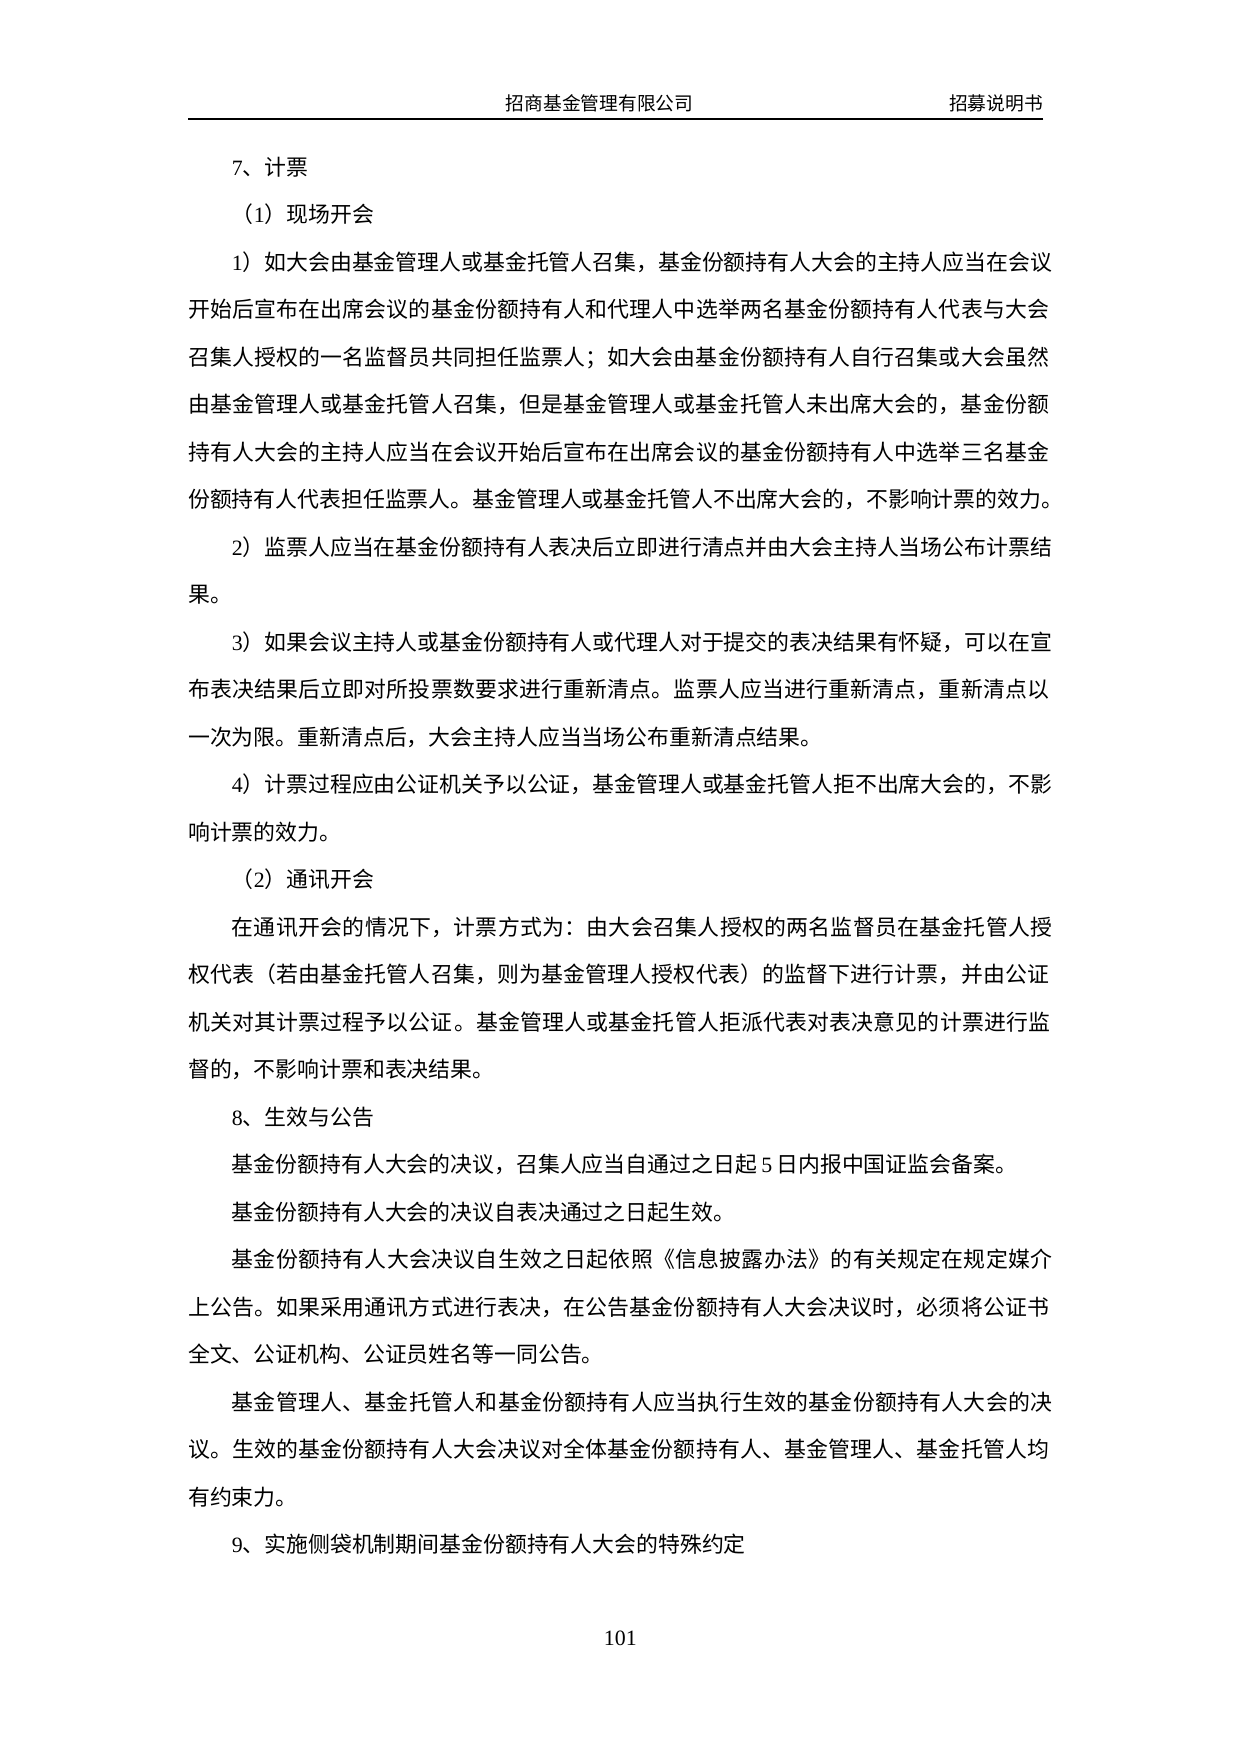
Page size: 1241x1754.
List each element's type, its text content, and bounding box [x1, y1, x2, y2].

text （2）通讯开会 [188, 862, 1052, 894]
text 基金份额持有人大会的决议，召集人应当自通过之日起5日内报中国证监会备案。 [188, 1147, 1052, 1179]
text 7、计票 [188, 150, 1052, 182]
text 基金份额持有人大会决议自生效之日起依照《信息披露办法》的有关规定在规定媒介上公告。如果采用通讯方式进行表决，在公告基金份额持有人大会决议时，必须将公证书全文、公证机构、公证员姓名等一同公告。 [188, 1242, 1052, 1369]
text 3）如果会议主持人或基金份额持有人或代理人对于提交的表决结果有怀疑，可以在宣布表决结果后立即对所投票数要求进行重新清点。监票人应当进行重新清点，重新清点以一次为限。重新清点后，大会主持人应当当场公布重新清点结果。 [188, 625, 1052, 752]
text 4）计票过程应由公证机关予以公证，基金管理人或基金托管人拒不出席大会的，不影响计票的效力。 [188, 767, 1052, 847]
text 2）监票人应当在基金份额持有人表决后立即进行清点并由大会主持人当场公布计票结果。 [188, 530, 1052, 609]
text 9、实施侧袋机制期间基金份额持有人大会的特殊约定 [188, 1527, 1052, 1559]
text 在通讯开会的情况下，计票方式为：由大会召集人授权的两名监督员在基金托管人授权代表（若由基金托管人召集，则为基金管理人授权代表）的监督下进行计票，并由公证机关对其计票过程予以公证。基金管理人或基金托管人拒派代表对表决意见的计票进行监督的，不影响计票和表决结果。 [188, 910, 1052, 1084]
text 基金管理人、基金托管人和基金份额持有人应当执行生效的基金份额持有人大会的决议。生效的基金份额持有人大会决议对全体基金份额持有人、基金管理人、基金托管人均有约束力。 [188, 1385, 1052, 1512]
text 8、生效与公告 [188, 1100, 1052, 1132]
text （1）现场开会 [188, 197, 1052, 229]
text 基金份额持有人大会的决议自表决通过之日起生效。 [188, 1195, 1052, 1227]
text 1）如大会由基金管理人或基金托管人召集，基金份额持有人大会的主持人应当在会议开始后宣布在出席会议的基金份额持有人和代理人中选举两名基金份额持有人代表与大会召集人授权的一名监督员共同担任监票人；如大会由基金份额持有人自行召集或大会虽然由基金管理人或基金托管人召集，但是基金管理人或基金托管人未出席大会的，基金份额持有人大会的主持人应当在会议开始后宣布在出席会议的基金份额持有人中选举三名基金份额持有人代表担任监票人。基金管理人或基金托管人不出席大会的，不影响计票的效力。 [188, 245, 1052, 514]
